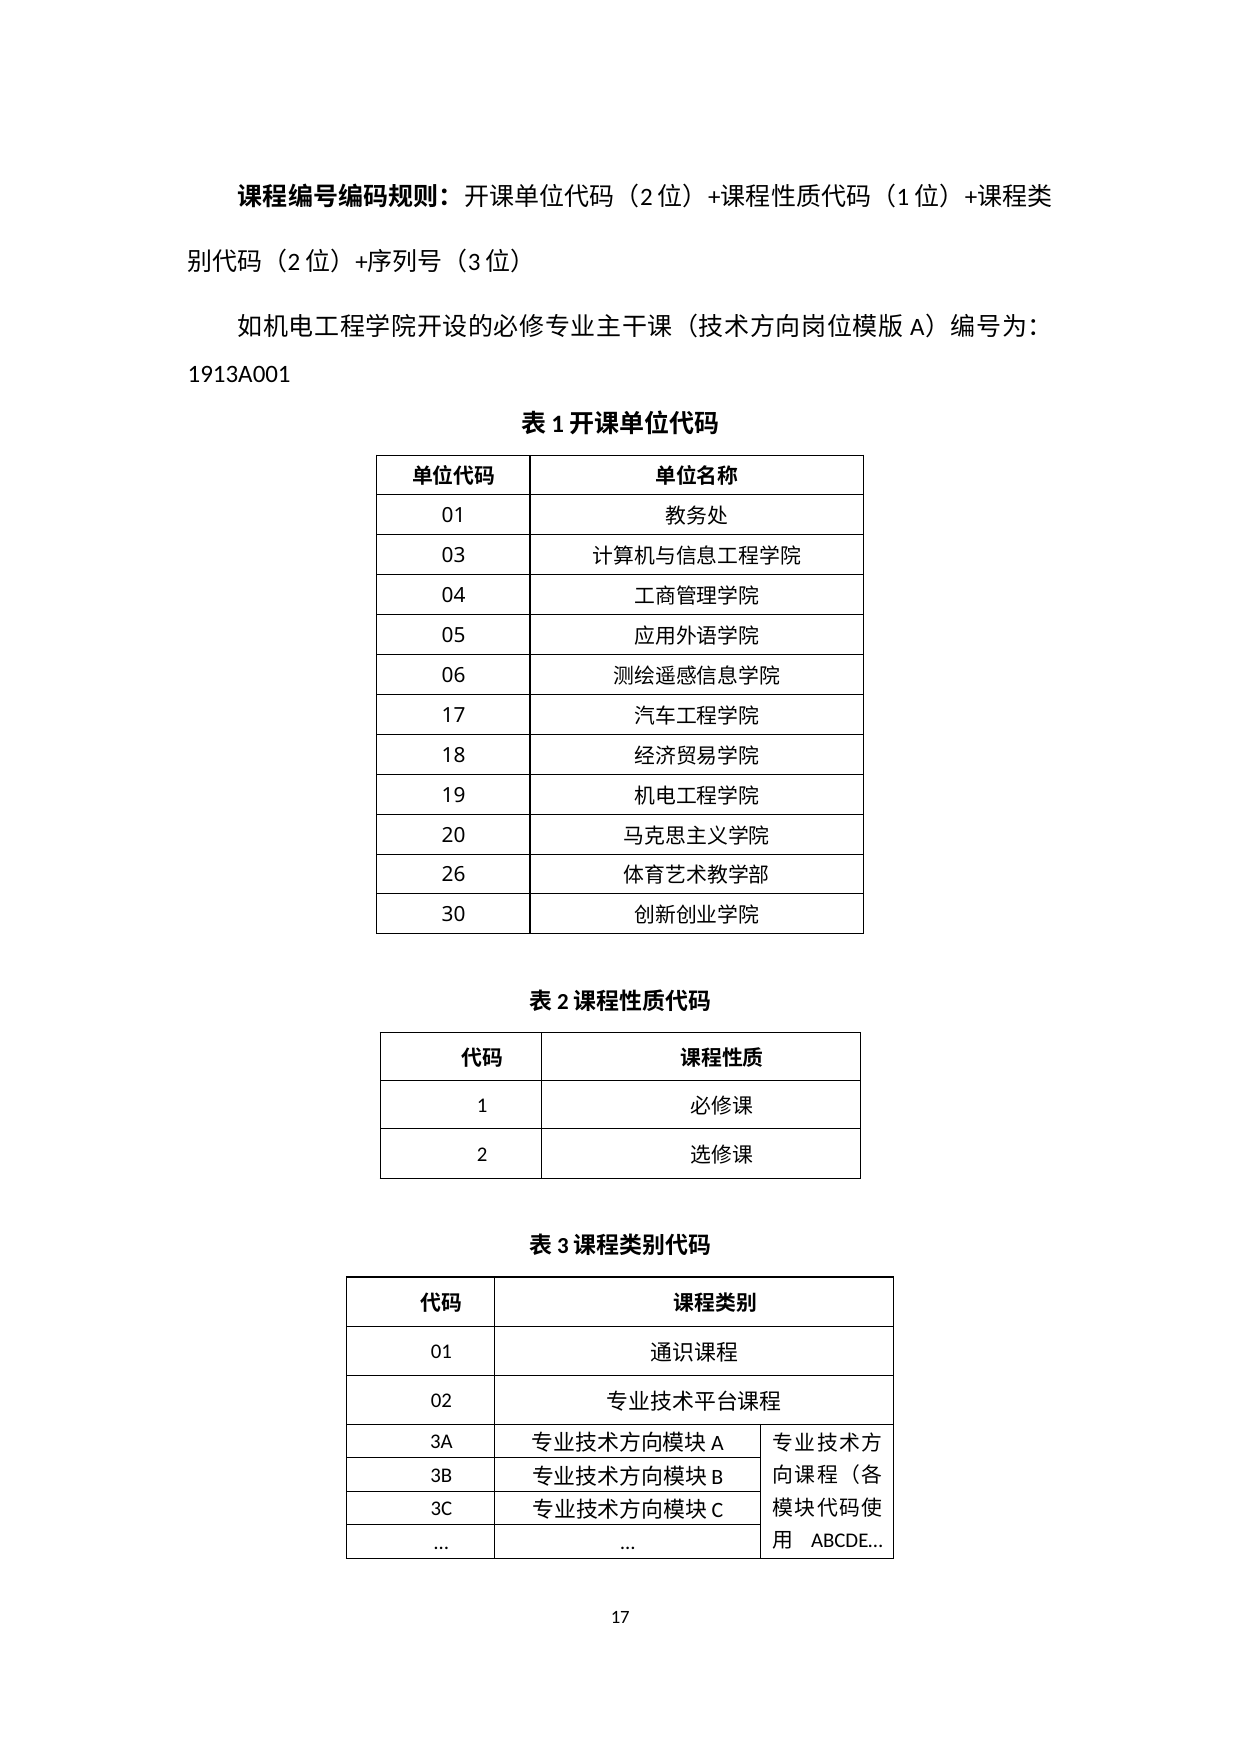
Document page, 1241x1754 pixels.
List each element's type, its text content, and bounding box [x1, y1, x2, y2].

table_cell 04 [377, 575, 529, 614]
table_cell … [347, 1525, 494, 1558]
table_cell 26 [377, 855, 529, 893]
table_cell 05 [377, 615, 529, 654]
table_cell 3B [347, 1458, 494, 1491]
table_cell 计算机与信息工程学院 [531, 535, 863, 574]
table_cell 经济贸易学院 [531, 735, 863, 774]
table_cell 应用外语学院 [531, 615, 863, 654]
table_cell 03 [377, 535, 529, 574]
table_cell 创新创业学院 [531, 894, 863, 933]
table_cell 06 [377, 655, 529, 694]
table_cell 3C [347, 1492, 494, 1524]
text 表3 课程类别代码 [187, 1211, 1053, 1276]
table_cell 02 [347, 1376, 494, 1424]
table_cell 专业技术平台课程 [495, 1376, 893, 1424]
table_cell 30 [377, 894, 529, 933]
table_header 代码 [347, 1278, 494, 1326]
table_header 代码 [381, 1033, 541, 1080]
table_header 单位代码 [377, 456, 529, 494]
table_cell 必修课 [542, 1081, 860, 1128]
table_cell … [495, 1525, 760, 1558]
table_cell 18 [377, 735, 529, 774]
table_cell 选修课 [542, 1129, 860, 1178]
table_cell 专业技术方向课程（各模块代码使用ABCDE…等英文字母） [761, 1425, 893, 1558]
table_cell 3A [347, 1425, 494, 1457]
table_header 单位名称 [531, 456, 863, 494]
text 表1 开课单位代码 [187, 389, 1053, 454]
table_cell 1 [381, 1081, 541, 1128]
table_cell 专业技术方向模块B [495, 1458, 760, 1491]
table_cell 17 [377, 695, 529, 734]
table_cell 19 [377, 775, 529, 813]
table_cell 2 [381, 1129, 541, 1178]
table_cell 01 [347, 1327, 494, 1374]
table_cell 专业技术方向模块C [495, 1492, 760, 1524]
table_cell 体育艺术教学部 [531, 855, 863, 893]
text 表2 课程性质代码 [187, 967, 1053, 1032]
table_cell 专业技术方向模块A [495, 1425, 760, 1457]
table_cell 01 [377, 495, 529, 534]
text 课程编号编码规则：开课单位代码（2位）+课程性质代码（1位）+课程类别代码（2位）+序列号（3位） [187, 162, 1053, 292]
table_cell 测绘遥感信息学院 [531, 655, 863, 694]
table_header 课程类别 [495, 1278, 893, 1326]
table_cell 通识课程 [495, 1327, 893, 1374]
table_cell 机电工程学院 [531, 775, 863, 813]
table_cell 马克思主义学院 [531, 815, 863, 853]
table_header 课程性质 [542, 1033, 860, 1080]
table_cell 教务处 [531, 495, 863, 534]
table_cell 20 [377, 815, 529, 853]
table_cell 工商管理学院 [531, 575, 863, 614]
text 如机电工程学院开设的必修专业主干课（技术方向岗位模版A）编号为：1913A001 [187, 292, 1053, 389]
table_cell 汽车工程学院 [531, 695, 863, 734]
